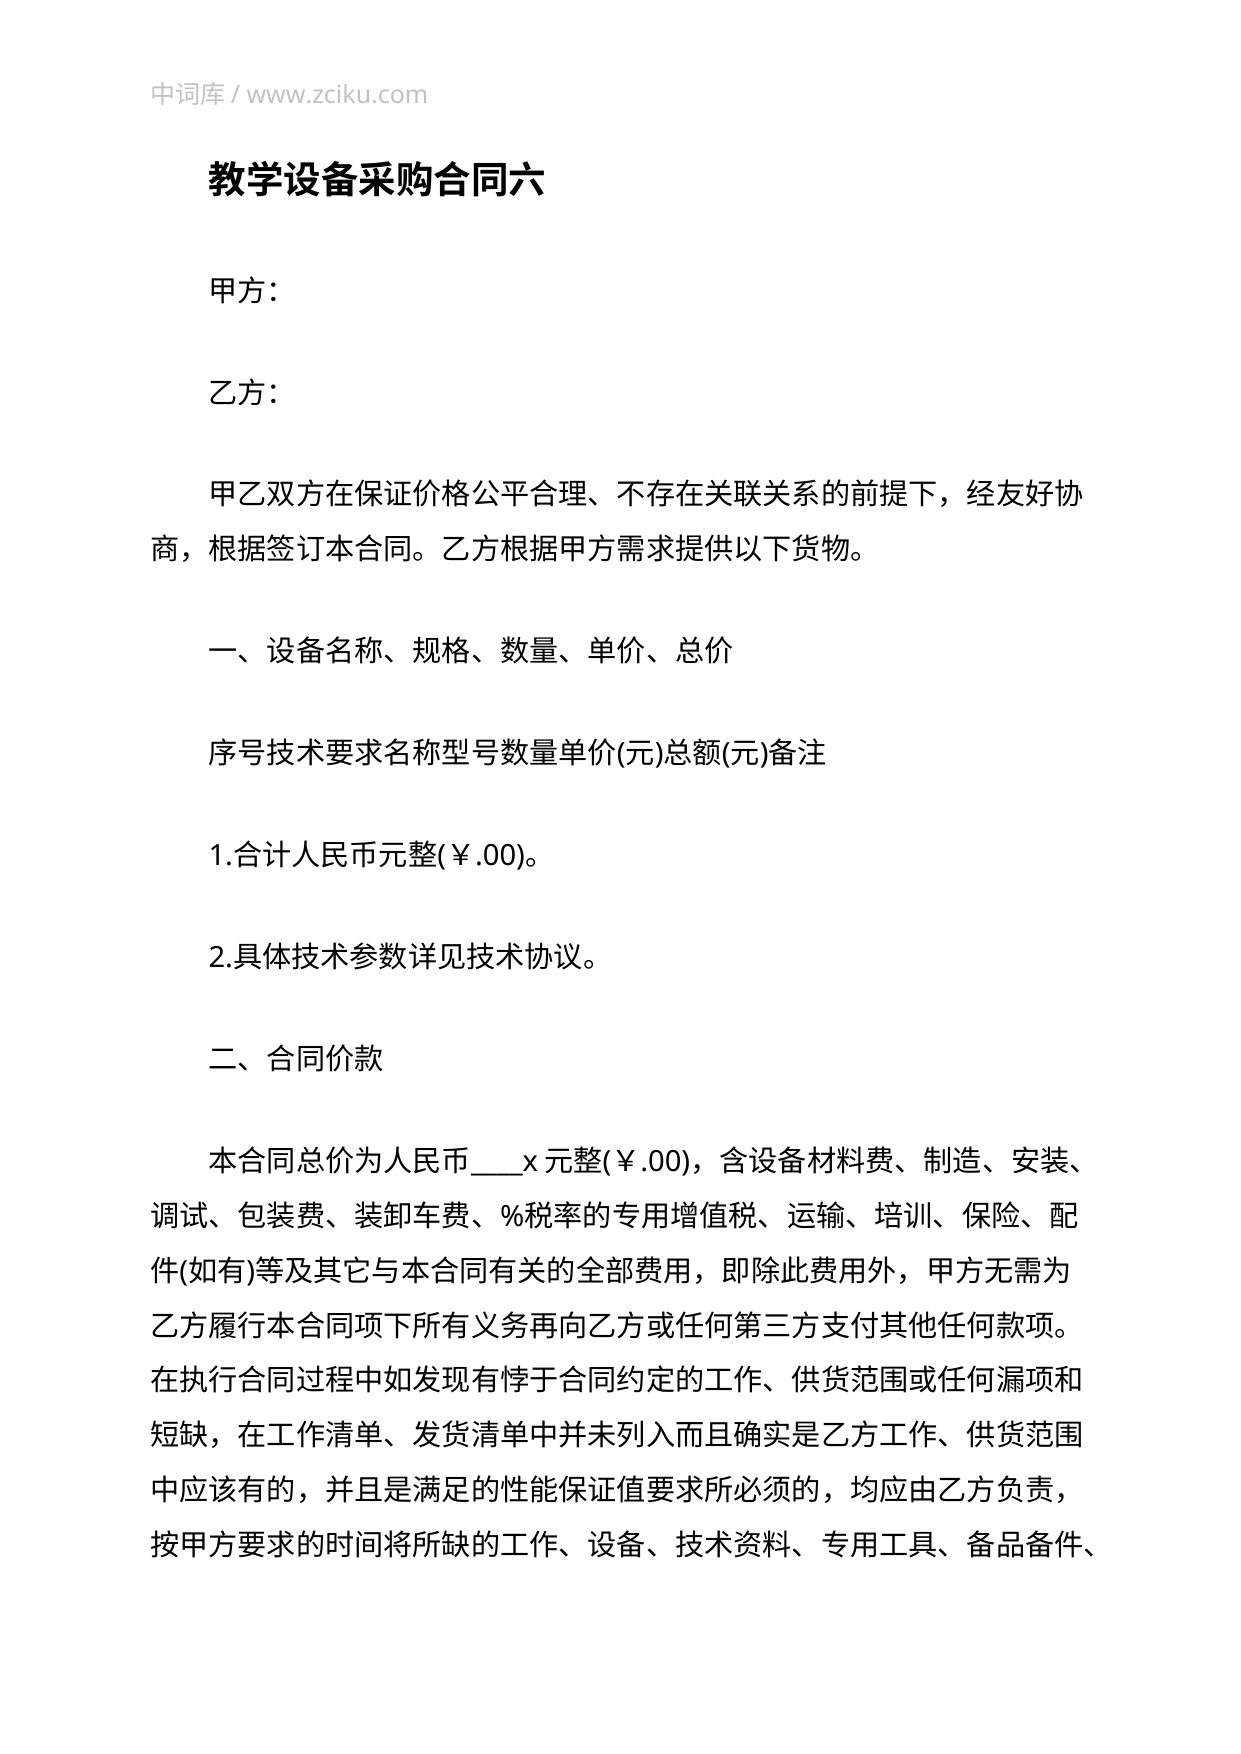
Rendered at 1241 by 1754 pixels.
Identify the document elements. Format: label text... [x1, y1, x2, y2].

text 1.合计人民币元整(￥.00)。 [150, 831, 1090, 874]
text 序号技术要求名称型号数量单价(元)总额(元)备注 [150, 729, 1090, 772]
text 甲乙双方在保证价格公平合理、不存在关联关系的前提下，经友好协商，根据签订本合同。乙方根据甲方需求提供以下货物。 [150, 471, 1090, 568]
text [150, 1137, 1090, 1564]
text 乙方： [150, 369, 1090, 411]
text 二、合同价款 [150, 1035, 1090, 1078]
text 甲方： [150, 267, 1090, 310]
text 教学设备采购合同六 [150, 150, 1090, 204]
text 一、设备名称、规格、数量、单价、总价 [150, 628, 1090, 670]
text 2.具体技术参数详见技术协议。 [150, 933, 1090, 976]
